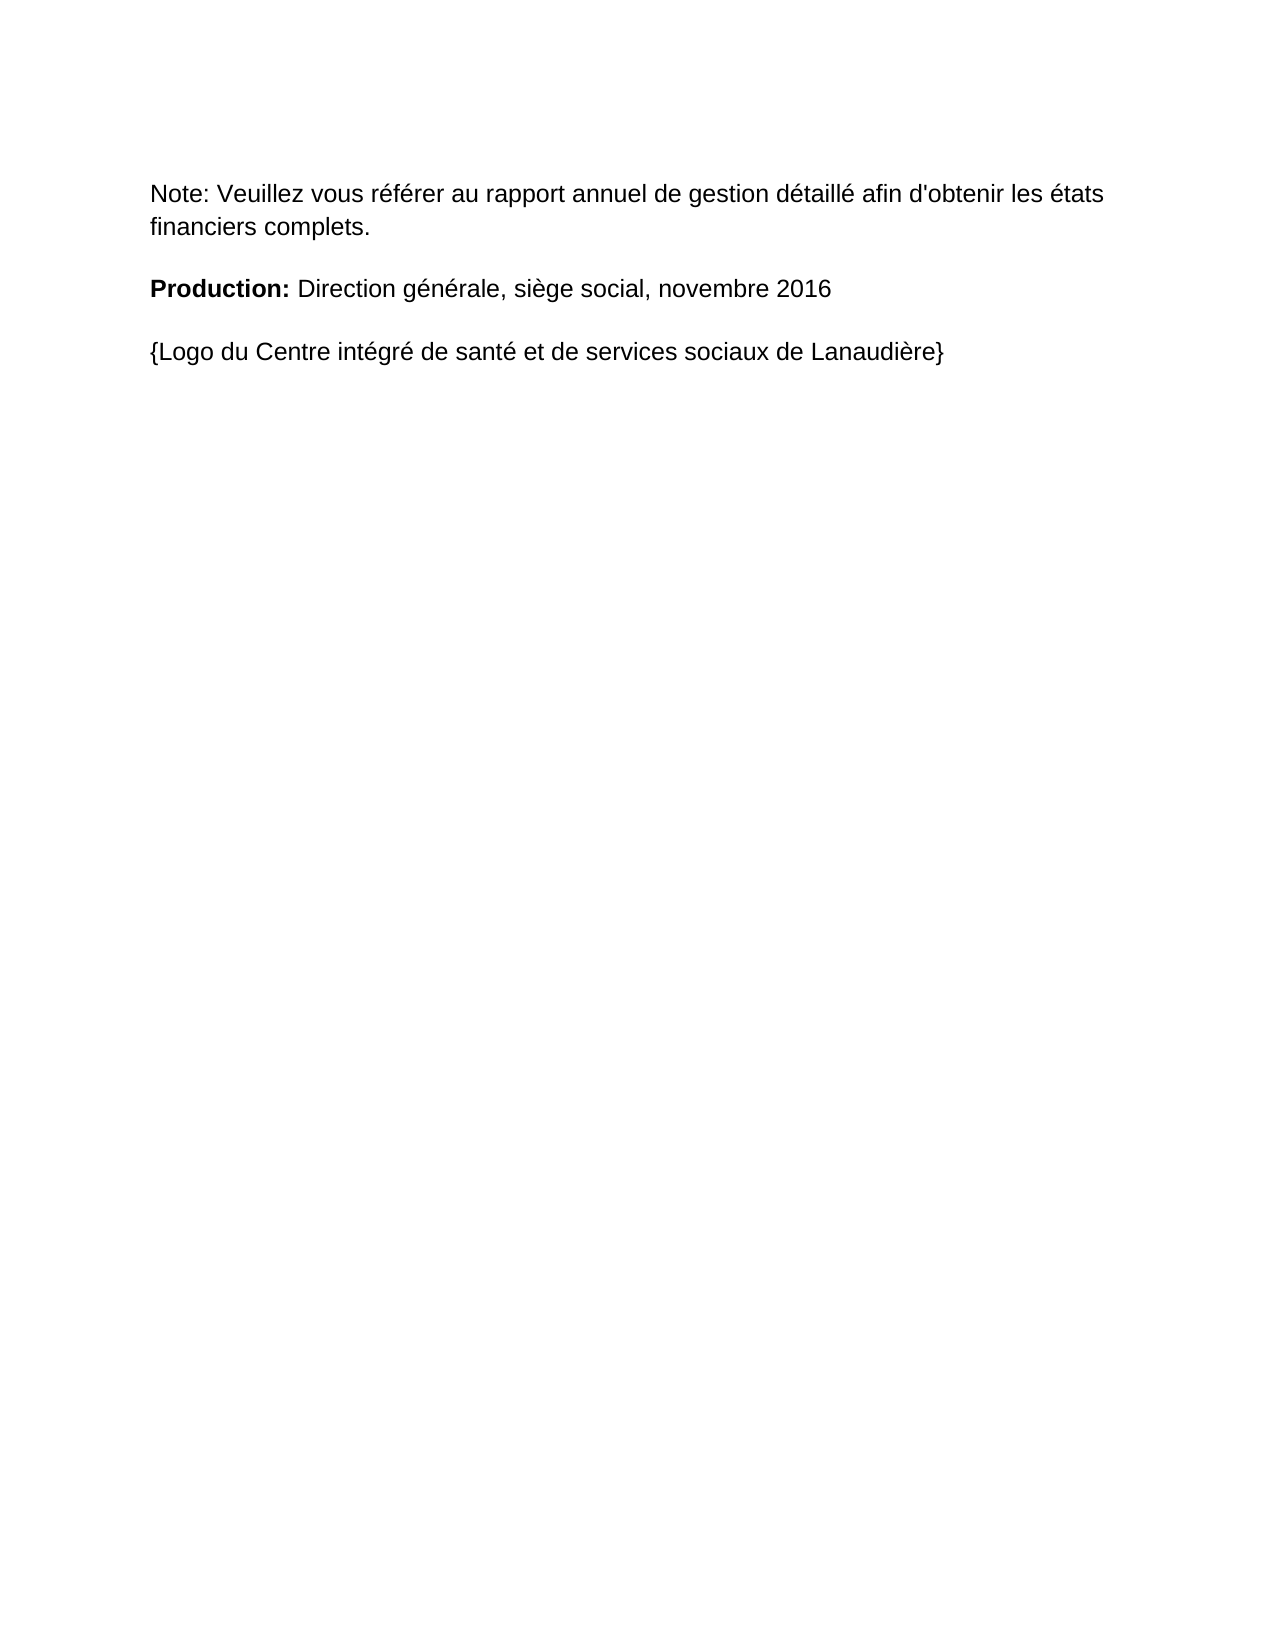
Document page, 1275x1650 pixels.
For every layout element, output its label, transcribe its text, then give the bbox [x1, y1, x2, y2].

text {Logo du Centre intégré de santé et de services sociaux de Lanaudière} [150, 337, 1125, 365]
text Production: Direction générale, siège social, novembre 2016 [150, 274, 1125, 303]
text Note: Veuillez vous référer au rapport annuel de gestion détaillé afin d'obtenir les états financiers complets. [150, 179, 1125, 241]
